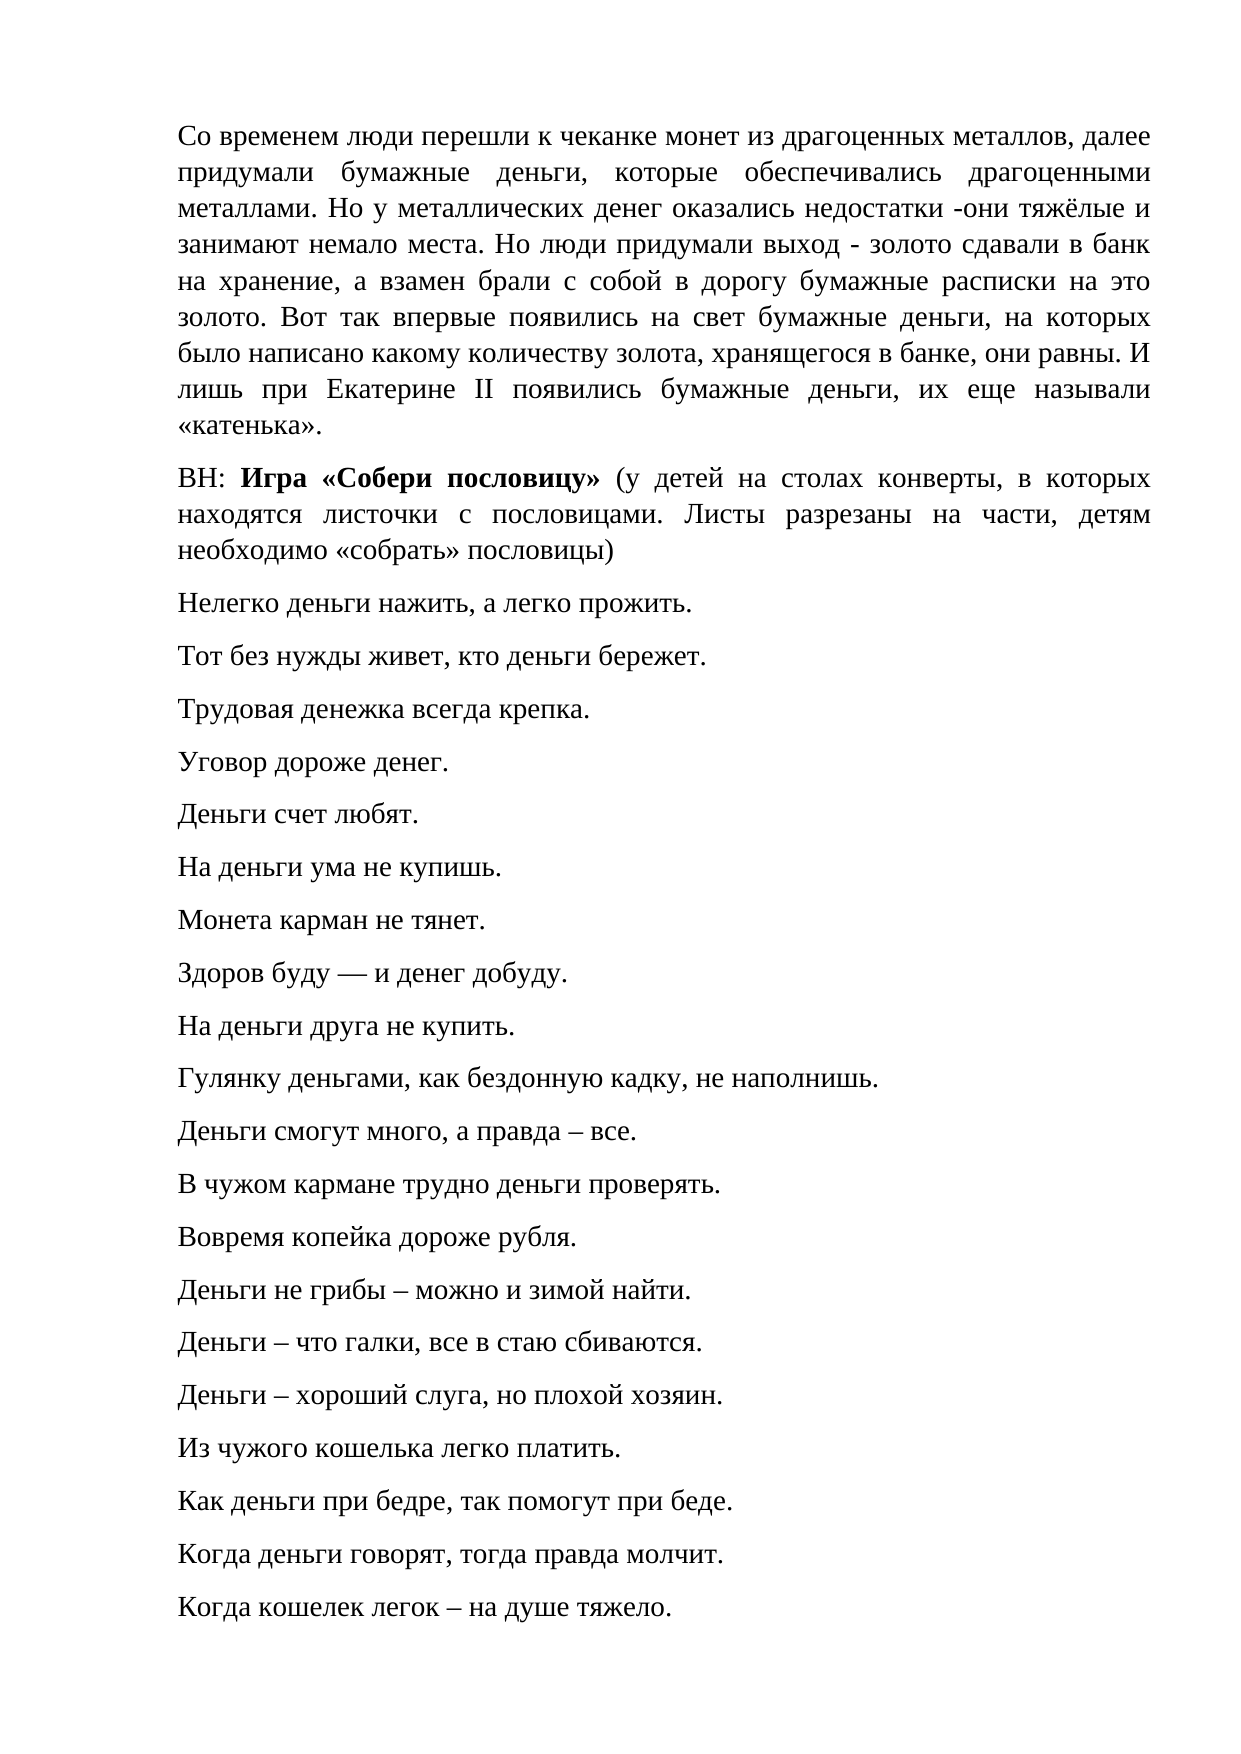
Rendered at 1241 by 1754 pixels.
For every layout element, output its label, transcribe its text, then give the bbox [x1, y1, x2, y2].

text Гулянку деньгами, как бездонную кадку, не наполнишь. [177, 1061, 1152, 1094]
text В чужом кармане трудно деньги проверять. [177, 1166, 1152, 1200]
text Трудовая денежка всегда крепка. [177, 691, 1152, 724]
text На деньги ума не купишь. [177, 849, 1152, 883]
text Нелегко деньги нажить, а легко прожить. [177, 585, 1152, 619]
text Уговор дороже денег. [177, 744, 1152, 777]
text Деньги не грибы – можно и зимой найти. [177, 1272, 1152, 1305]
text Деньги смогут много, а правда – все. [177, 1113, 1152, 1147]
text Деньги – хороший слуга, но плохой хозяин. [177, 1377, 1152, 1411]
text Тот без нужды живет, кто деньги бережет. [177, 638, 1152, 672]
text Деньги – что галки, все в стаю сбиваются. [177, 1324, 1152, 1358]
text Когда кошелек легок – на душе тяжело. [177, 1589, 1152, 1622]
text Как деньги при бедре, так помогут при беде. [177, 1483, 1152, 1517]
text Со временем люди перешли к чеканке монет из драгоценных металлов, далее придумали бумажные деньги, которые обеспечивались драгоценными металлами. Но у металлических денег оказались недостатки -они тяжёлые и занимают немало места. Но люди придумали выход - золото сдавали в банк на хранение, а взамен брали с собой в дорогу бумажные расписки на это золото. Вот так впервые появились на свет бумажные деньги, на которых было написано какому количеству золота, хранящегося в банке, они равны. И лишь при Екатерине II появились бумажные деньги, их еще называли «катенька». [177, 118, 1152, 441]
text ВН: Игра «Собери пословицу» (у детей на столах конверты, в которых находятся листочки с пословицами. Листы разрезаны на части, детям необходимо «собрать» пословицы) [177, 460, 1152, 566]
text Вовремя копейка дороже рубля. [177, 1219, 1152, 1252]
text Когда деньги говорят, тогда правда молчит. [177, 1536, 1152, 1569]
text На деньги друга не купить. [177, 1008, 1152, 1041]
text Здоров буду — и денег добуду. [177, 955, 1152, 988]
text Деньги счет любят. [177, 796, 1152, 830]
text Из чужого кошелька легко платить. [177, 1430, 1152, 1464]
text Монета карман не тянет. [177, 902, 1152, 936]
